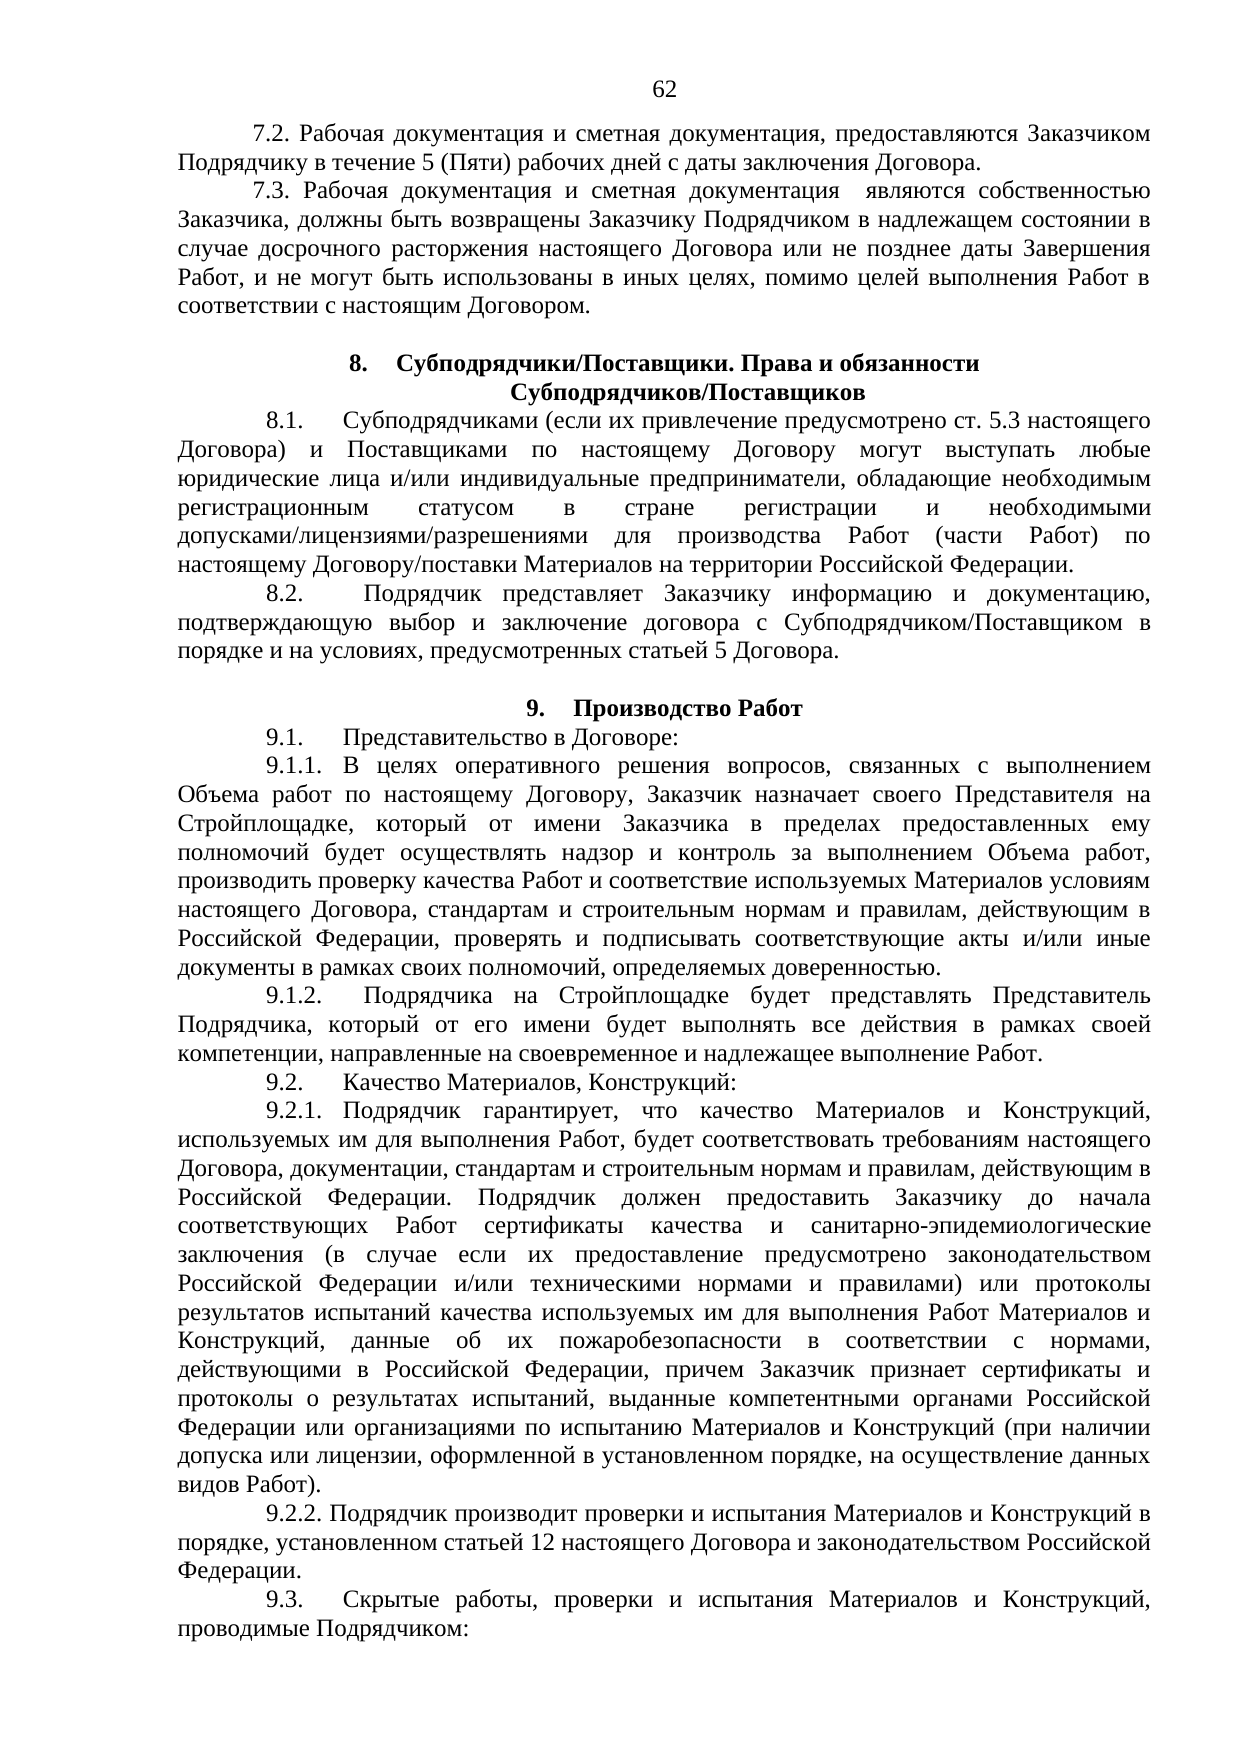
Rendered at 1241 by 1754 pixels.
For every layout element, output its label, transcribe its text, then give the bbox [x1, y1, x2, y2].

list Производство Работ [177, 693, 1152, 722]
text 9.2.2. Подрядчик производит проверки и испытания Материалов и Конструкций в порядке, установленном статьей 12 настоящего Договора и законодательством Российской Федерации. [177, 1498, 1152, 1584]
text 7.3. Рабочая документация и сметная документация являются собственностью Заказчика, должны быть возвращены Заказчику Подрядчиком в надлежащем состоянии в случае досрочного расторжения настоящего Договора или не позднее даты Завершения Работ, и не могут быть использованы в иных целях, помимо целей выполнения Работ в соответствии с настоящим Договором. [177, 176, 1152, 319]
list Субподрядчики/Поставщики. Права и обязанности Субподрядчиков/Поставщиков [177, 348, 1152, 406]
text 9.2. Качество Материалов, Конструкций: [177, 1067, 1152, 1096]
text 7.2. Рабочая документация и сметная документация, предоставляются Заказчиком Подрядчику в течение 5 (Пяти) рабочих дней с даты заключения Договора. [177, 118, 1152, 176]
text 8.1. Субподрядчиками (если их привлечение предусмотрено ст. 5.3 настоящего Договора) и Поставщиками по настоящему Договору могут выступать любые юридические лица и/или индивидуальные предприниматели, обладающие необходимым регистрационным статусом в стране регистрации и необходимыми допусками/лицензиями/разрешениями для производства Работ (части Работ) по настоящему Договору/поставки Материалов на территории Российской Федерации. [177, 406, 1152, 578]
text 9.1.1. В целях оперативного решения вопросов, связанных с выполнением Объема работ по настоящему Договору, Заказчик назначает своего Представителя на Стройплощадке, который от имени Заказчика в пределах предоставленных ему полномочий будет осуществлять надзор и контроль за выполнением Объема работ, производить проверку качества Работ и соответствие используемых Материалов условиям настоящего Договора, стандартам и строительным нормам и правилам, действующим в Российской Федерации, проверять и подписывать соответствующие акты и/или иные документы в рамках своих полномочий, определяемых доверенностью. [177, 751, 1152, 981]
text 8.2. Подрядчик представляет Заказчику информацию и документацию, подтверждающую выбор и заключение договора с Субподрядчиком/Поставщиком в порядке и на условиях, предусмотренных статьей 5 Договора. [177, 578, 1152, 664]
text 9.1.2. Подрядчика на Стройплощадке будет представлять Представитель Подрядчика, который от его имени будет выполнять все действия в рамках своей компетенции, направленные на своевременное и надлежащее выполнение Работ. [177, 981, 1152, 1067]
text 9.1. Представительство в Договоре: [177, 722, 1152, 751]
text 9.3. Скрытые работы, проверки и испытания Материалов и Конструкций, проводимые Подрядчиком: [177, 1584, 1152, 1642]
text 9.2.1. Подрядчик гарантирует, что качество Материалов и Конструкций, используемых им для выполнения Работ, будет соответствовать требованиям настоящего Договора, документации, стандартам и строительным нормам и правилам, действующим в Российской Федерации. Подрядчик должен предоставить Заказчику до начала соответствующих Работ сертификаты качества и санитарно-эпидемиологические заключения (в случае если их предоставление предусмотрено законодательством Российской Федерации и/или техническими нормами и правилами) или протоколы результатов испытаний качества используемых им для выполнения Работ Материалов и Конструкций, данные об их пожаробезопасности в соответствии с нормами, действующими в Российской Федерации, причем Заказчик признает сертификаты и протоколы о результатах испытаний, выданные компетентными органами Российской Федерации или организациями по испытанию Материалов и Конструкций (при наличии допуска или лицензии, оформленной в установленном порядке, на осуществление данных видов Работ). [177, 1096, 1152, 1498]
